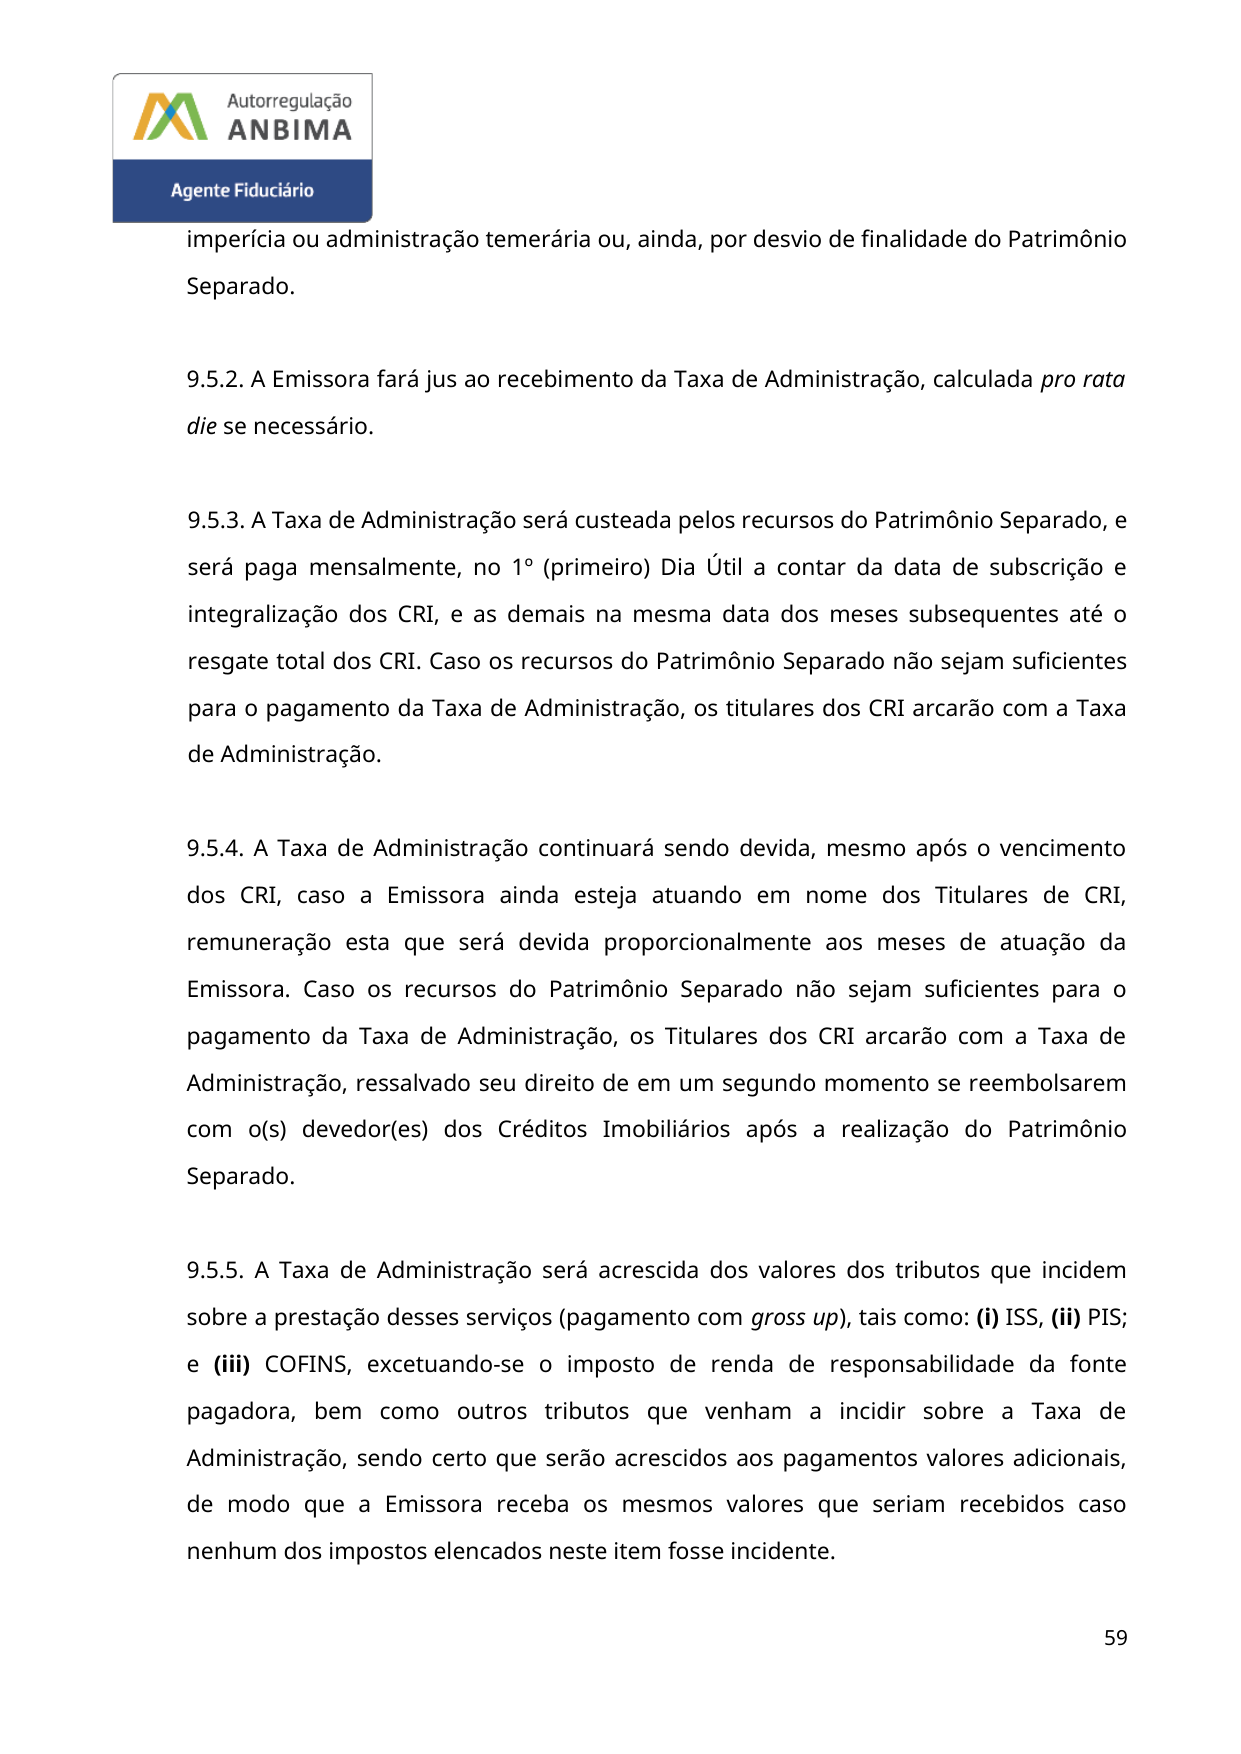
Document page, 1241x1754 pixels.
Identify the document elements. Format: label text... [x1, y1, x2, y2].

text 9.5.2. A Emissora fará jus ao recebimento da Taxa de Administração, calculada pro rata die se necessário. [186, 363, 1128, 442]
text 9.5.4. A Taxa de Administração continuará sendo devida, mesmo após o vencimento dos CRI, caso a Emissora ainda esteja atuando em nome dos Titulares de CRI, remuneração esta que será devida proporcionalmente aos meses de atuação da Emissora. Caso os recursos do Patrimônio Separado não sejam suficientes para o pagamento da Taxa de Administração, os Titulares dos CRI arcarão com a Taxa de Administração, ressalvado seu direito de em um segundo momento se reembolsarem com o(s) devedor(es) dos Créditos Imobiliários após a realização do Patrimônio Separado. [186, 832, 1128, 1192]
text 9.5.5. A Taxa de Administração será acrescida dos valores dos tributos que incidem sobre a prestação desses serviços (pagamento com gross up), tais como: (i) ISS, (ii) PIS; e (iii) COFINS, excetuando-se o imposto de renda de responsabilidade da fonte pagadora, bem como outros tributos que venham a incidir sobre a Taxa de Administração, sendo certo que serão acrescidos aos pagamentos valores adicionais, de modo que a Emissora receba os mesmos valores que seriam recebidos caso nenhum dos impostos elencados neste item fosse incidente. [186, 1254, 1128, 1567]
list 9.5.3. A Taxa de Administração será custeada pelos recursos do Patrimônio Separado, e será paga mensalmente, no 1º (primeiro) Dia Útil a contar da data de subscrição e integralização dos CRI, e as demais na mesma data dos meses subsequentes até o resgate total dos CRI. Caso os recursos do Patrimônio Separado não sejam suficientes para o pagamento da Taxa de Administração, os titulares dos CRI arcarão com a Taxa de Administração. [187, 504, 1128, 770]
picture [112, 73, 373, 223]
